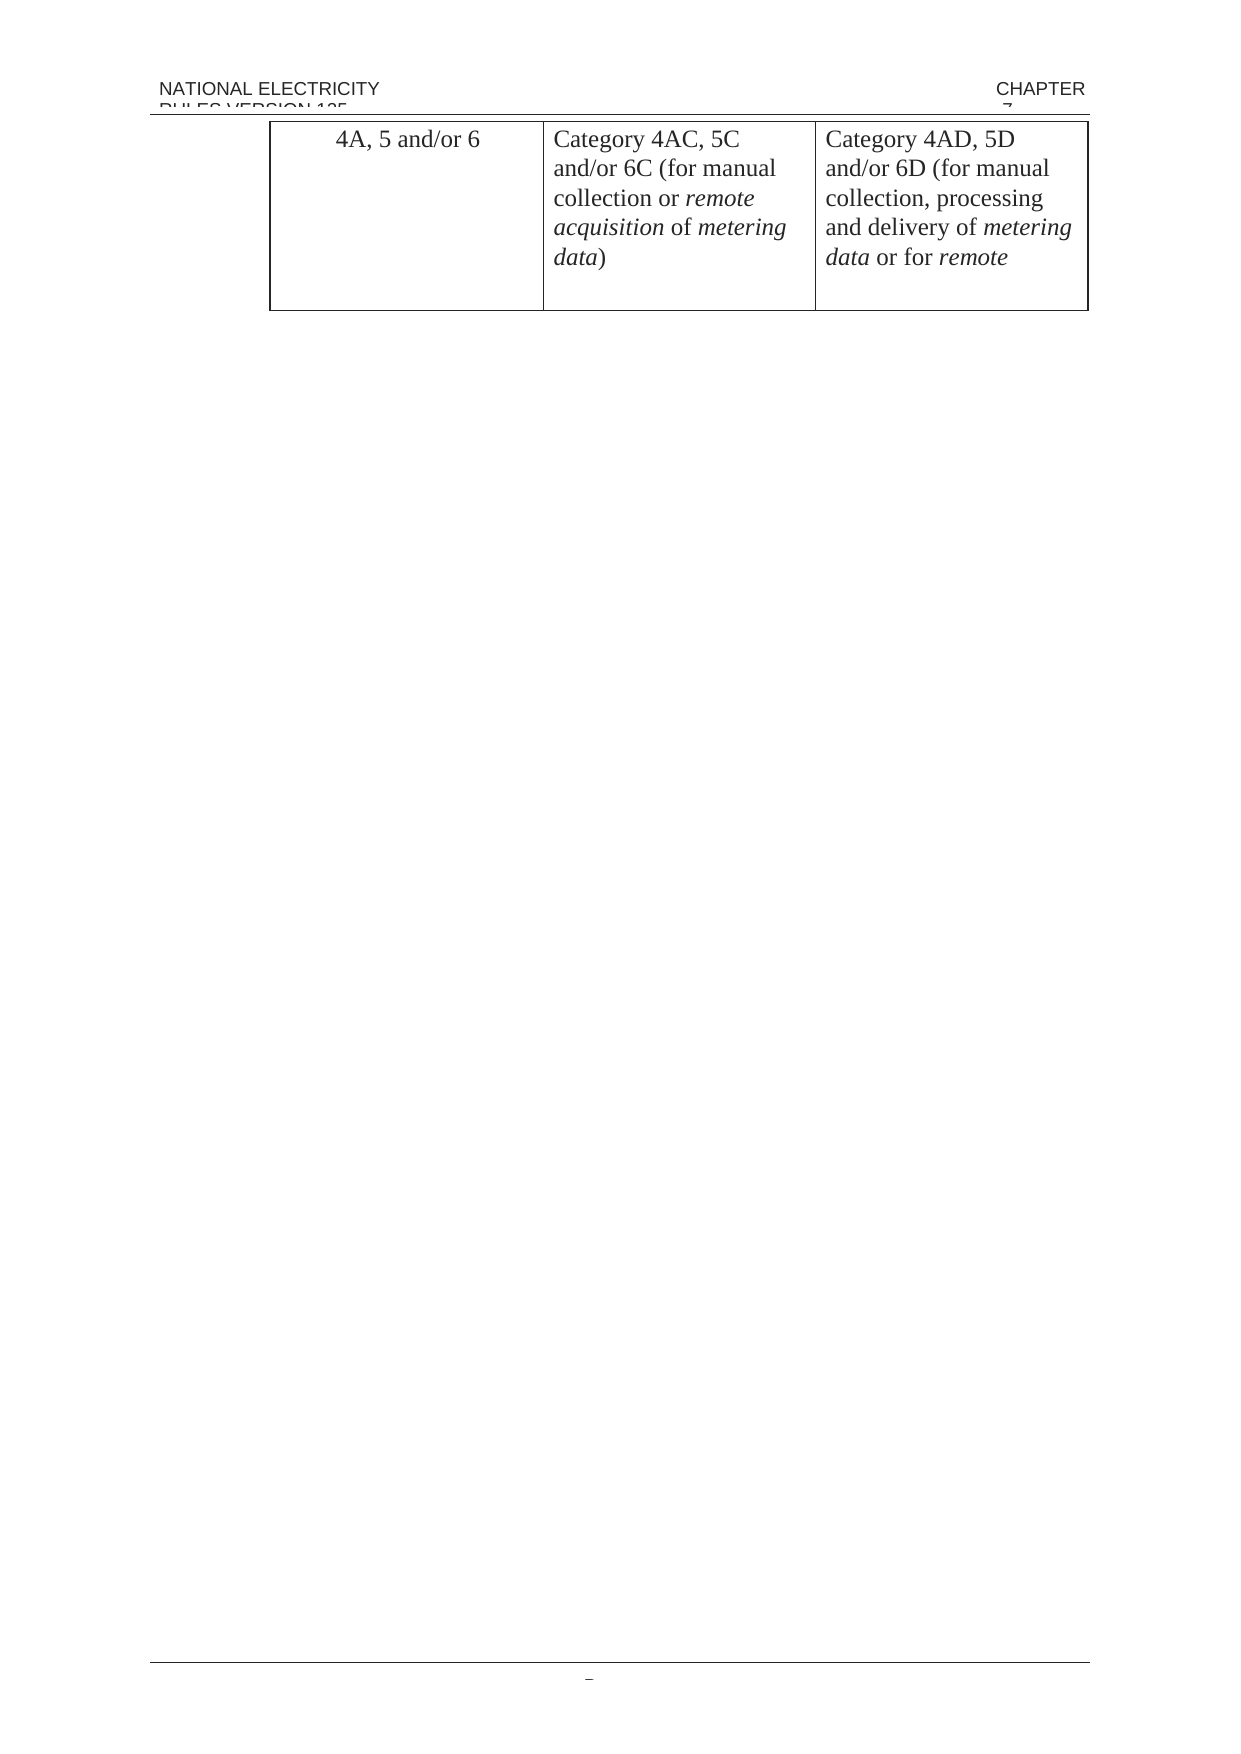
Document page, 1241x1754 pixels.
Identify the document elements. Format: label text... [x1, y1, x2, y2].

table_cell 4A, 5 and/or 6 [271, 122, 543, 310]
table_cell Category 4AC, 5C and/or 6C (for manual collection or remote acquisition of metering data) [544, 122, 815, 310]
table_cell Category 4AD, 5D and/or 6D (for manual collection, processing and delivery of metering data or for remote [816, 122, 1087, 310]
